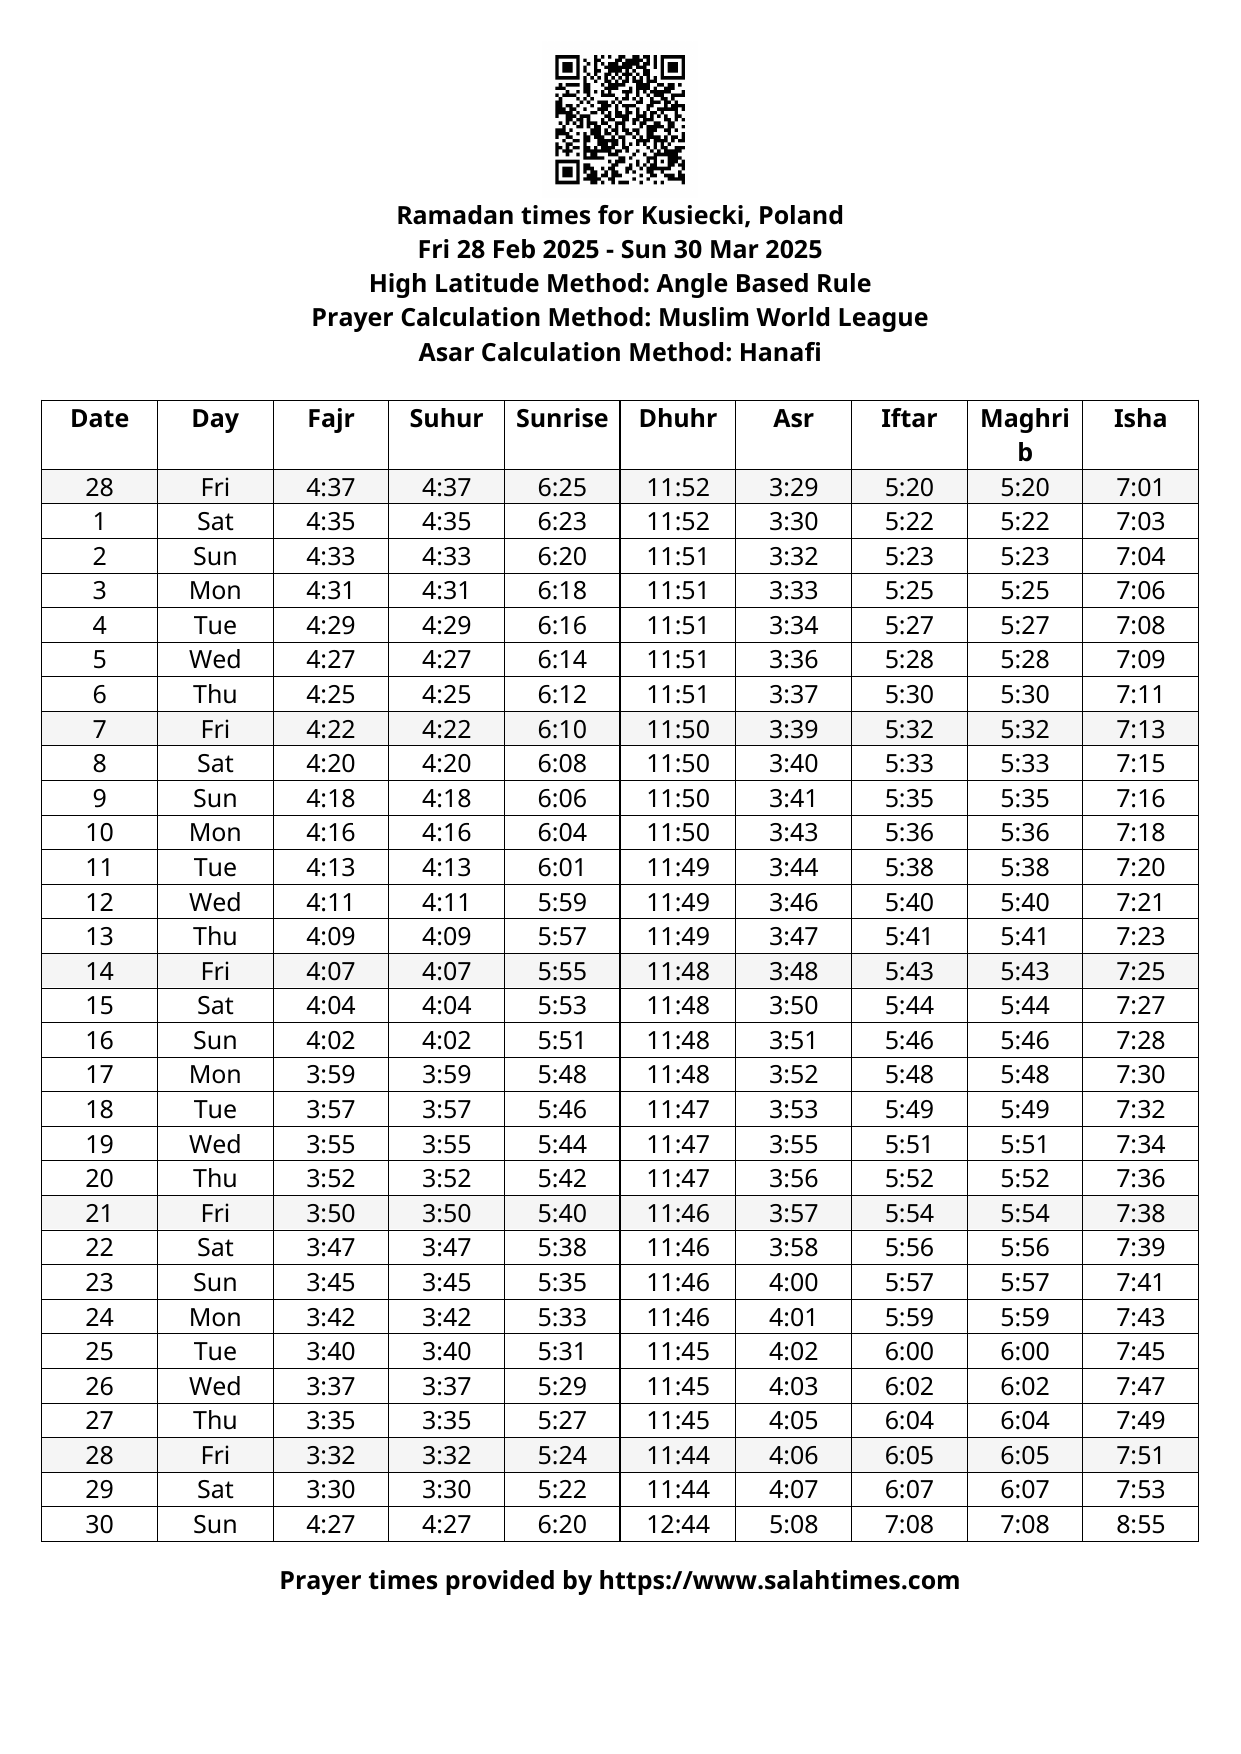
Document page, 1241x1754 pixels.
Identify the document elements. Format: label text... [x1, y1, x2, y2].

table_cell 4:16 [389, 816, 504, 849]
table_cell 5:08 [736, 1507, 851, 1541]
table_cell 17 [42, 1058, 157, 1091]
table_cell 5:27 [505, 1404, 619, 1437]
table_cell 11:52 [621, 504, 735, 538]
table_cell 3:57 [389, 1092, 504, 1126]
table_cell 6:00 [852, 1334, 967, 1368]
table_cell 3:37 [736, 677, 851, 711]
table_cell 7:01 [1083, 470, 1198, 503]
table_cell 4:20 [274, 746, 388, 780]
table_cell 5:36 [852, 816, 967, 849]
table_cell 5:56 [852, 1231, 967, 1264]
table_header Suhur [389, 401, 504, 469]
table_cell 3:32 [736, 539, 851, 572]
table_cell 11:45 [621, 1404, 735, 1437]
table_cell 3:29 [736, 470, 851, 503]
table_cell 3:36 [736, 643, 851, 676]
table_cell 3:47 [389, 1231, 504, 1264]
table_cell 5:27 [968, 608, 1082, 642]
table_cell 3:41 [736, 781, 851, 814]
table_cell 6:02 [968, 1369, 1082, 1402]
table_cell 4:05 [736, 1404, 851, 1437]
table_cell 3:59 [389, 1058, 504, 1091]
table_cell 6:05 [968, 1438, 1082, 1472]
table_cell 11:51 [621, 574, 735, 607]
table_cell 5:35 [505, 1265, 619, 1299]
table_cell Sun [158, 1023, 273, 1057]
table_cell 6:14 [505, 643, 619, 676]
table_cell 5:22 [505, 1473, 619, 1506]
table_cell 6:01 [505, 850, 619, 884]
table_cell 5:28 [852, 643, 967, 676]
table_cell 5:30 [968, 677, 1082, 711]
table_cell Sat [158, 1231, 273, 1264]
table_cell 4:27 [389, 643, 504, 676]
table_cell 3:40 [736, 746, 851, 780]
table_cell 4:22 [389, 712, 504, 745]
table_cell 7:39 [1083, 1231, 1198, 1264]
table_cell 5:23 [852, 539, 967, 572]
table_cell 5:32 [968, 712, 1082, 745]
table_cell 7:38 [1083, 1196, 1198, 1229]
table_cell 7:30 [1083, 1058, 1198, 1091]
table_cell 4:02 [736, 1334, 851, 1368]
text Prayer Calculation Method: Muslim World League [42, 300, 1198, 334]
table_cell 5:51 [968, 1127, 1082, 1160]
table_cell 4:31 [389, 574, 504, 607]
table_cell 5:20 [852, 470, 967, 503]
table_cell 11:46 [621, 1265, 735, 1299]
table_cell 5:22 [968, 504, 1082, 538]
table_cell 5:55 [505, 954, 619, 987]
table_cell 11:46 [621, 1231, 735, 1264]
table_cell 6:18 [505, 574, 619, 607]
table_cell 7:21 [1083, 885, 1198, 918]
table_cell 8:55 [1083, 1507, 1198, 1541]
table_cell Thu [158, 919, 273, 953]
table_cell 5:57 [505, 919, 619, 953]
table_cell 4:06 [736, 1438, 851, 1472]
table_cell 3:37 [274, 1369, 388, 1402]
table_cell Fri [158, 954, 273, 987]
table_cell 4:25 [389, 677, 504, 711]
table_cell Sat [158, 746, 273, 780]
table_cell 4:09 [274, 919, 388, 953]
table_cell 4:33 [274, 539, 388, 572]
table_cell Tue [158, 1092, 273, 1126]
table_cell 29 [42, 1473, 157, 1506]
table_cell 15 [42, 989, 157, 1022]
table_cell 11:46 [621, 1196, 735, 1229]
table_cell 6:04 [968, 1404, 1082, 1437]
table_cell 11:49 [621, 850, 735, 884]
table_cell 3:52 [389, 1161, 504, 1195]
table_cell 11:51 [621, 643, 735, 676]
table_cell 11:51 [621, 539, 735, 572]
table_cell 5:30 [852, 677, 967, 711]
table_header Isha [1083, 401, 1198, 469]
table_cell 11:51 [621, 677, 735, 711]
table_cell 4:03 [736, 1369, 851, 1402]
table_cell 3:40 [274, 1334, 388, 1368]
table_cell 7:13 [1083, 712, 1198, 745]
table_cell 3:53 [736, 1092, 851, 1126]
table_header Sunrise [505, 401, 619, 469]
table_cell 5:33 [968, 746, 1082, 780]
table_cell 25 [42, 1334, 157, 1368]
table_cell 5:43 [852, 954, 967, 987]
table_cell 11:47 [621, 1127, 735, 1160]
table_cell Sun [158, 1265, 273, 1299]
table_cell 5:41 [968, 919, 1082, 953]
table_cell 5:40 [968, 885, 1082, 918]
table_cell Fri [158, 1196, 273, 1229]
table_cell 3:57 [274, 1092, 388, 1126]
table_cell 3:55 [389, 1127, 504, 1160]
table_cell Mon [158, 1300, 273, 1333]
table_cell 7:15 [1083, 746, 1198, 780]
table_cell 6:02 [852, 1369, 967, 1402]
table_cell 6:10 [505, 712, 619, 745]
table_cell 5 [42, 643, 157, 676]
table_cell 5:31 [505, 1334, 619, 1368]
table_header Day [158, 401, 273, 469]
table_cell Wed [158, 1127, 273, 1160]
table_cell 11:50 [621, 746, 735, 780]
table_cell 26 [42, 1369, 157, 1402]
table_cell 4:02 [274, 1023, 388, 1057]
table_cell 11:45 [621, 1334, 735, 1368]
table_cell 3:57 [736, 1196, 851, 1229]
table_cell 6:07 [852, 1473, 967, 1506]
table_cell 3:30 [274, 1473, 388, 1506]
table_cell 7:34 [1083, 1127, 1198, 1160]
table_cell 6:12 [505, 677, 619, 711]
table_cell 3:52 [736, 1058, 851, 1091]
table_cell 4:35 [274, 504, 388, 538]
table_cell 5:57 [852, 1265, 967, 1299]
table_cell 4:16 [274, 816, 388, 849]
table_cell 5:28 [968, 643, 1082, 676]
table_cell 6:16 [505, 608, 619, 642]
table_cell 3:43 [736, 816, 851, 849]
table_cell 20 [42, 1161, 157, 1195]
table_header Asr [736, 401, 851, 469]
table_cell 3:47 [736, 919, 851, 953]
table_cell 3:34 [736, 608, 851, 642]
table_cell 5:49 [968, 1092, 1082, 1126]
table_cell 11:46 [621, 1300, 735, 1333]
table_cell 6:00 [968, 1334, 1082, 1368]
table_cell 12 [42, 885, 157, 918]
table_cell 5:36 [968, 816, 1082, 849]
table_cell 3:46 [736, 885, 851, 918]
table_cell 28 [42, 1438, 157, 1472]
table_cell 5:48 [968, 1058, 1082, 1091]
table_cell 5:23 [968, 539, 1082, 572]
table_cell 5:33 [505, 1300, 619, 1333]
table_cell 5:33 [852, 746, 967, 780]
table_cell 5:24 [505, 1438, 619, 1472]
table_cell 9 [42, 781, 157, 814]
table_cell 11:48 [621, 1058, 735, 1091]
table_cell 5:46 [505, 1092, 619, 1126]
table_cell 6:25 [505, 470, 619, 503]
table_cell Mon [158, 574, 273, 607]
table_cell 11:48 [621, 954, 735, 987]
table_cell 7:41 [1083, 1265, 1198, 1299]
table_cell 7:51 [1083, 1438, 1198, 1472]
table_cell 2 [42, 539, 157, 572]
table_cell 5:59 [968, 1300, 1082, 1333]
table_cell Sun [158, 781, 273, 814]
table_cell 5:42 [505, 1161, 619, 1195]
table_header Iftar [852, 401, 967, 469]
table_cell 5:52 [852, 1161, 967, 1195]
table_cell 21 [42, 1196, 157, 1229]
table_cell 4:09 [389, 919, 504, 953]
table_cell 5:20 [968, 470, 1082, 503]
table_cell 4:31 [274, 574, 388, 607]
table_cell 6:06 [505, 781, 619, 814]
table_cell 4:13 [274, 850, 388, 884]
table_cell 4:07 [389, 954, 504, 987]
table_cell 4:25 [274, 677, 388, 711]
table_cell 5:32 [852, 712, 967, 745]
table_cell 3:50 [736, 989, 851, 1022]
table_cell 7:53 [1083, 1473, 1198, 1506]
table_cell Tue [158, 1334, 273, 1368]
table_cell 3:37 [389, 1369, 504, 1402]
table_cell 3:35 [274, 1404, 388, 1437]
text Asar Calculation Method: Hanafi [42, 334, 1198, 368]
table_cell 4:07 [274, 954, 388, 987]
table_cell 13 [42, 919, 157, 953]
table_cell 11:47 [621, 1161, 735, 1195]
table_cell 3:51 [736, 1023, 851, 1057]
table_cell 4:00 [736, 1265, 851, 1299]
table_cell 6:20 [505, 1507, 619, 1541]
text Prayer times provided by https://www.salahtimes.com [42, 1563, 1198, 1597]
table_cell 16 [42, 1023, 157, 1057]
table_cell 5:53 [505, 989, 619, 1022]
table_cell 6 [42, 677, 157, 711]
table_cell Fri [158, 1438, 273, 1472]
table_cell 4:18 [274, 781, 388, 814]
table_cell 11:48 [621, 1023, 735, 1057]
table_cell 7:49 [1083, 1404, 1198, 1437]
table_cell 7:04 [1083, 539, 1198, 572]
table_cell Fri [158, 470, 273, 503]
table_cell Fri [158, 712, 273, 745]
table_cell 11:49 [621, 885, 735, 918]
table_cell 5:35 [968, 781, 1082, 814]
table_cell Tue [158, 850, 273, 884]
table_cell Sat [158, 1473, 273, 1506]
table_cell 6:23 [505, 504, 619, 538]
table_cell 4 [42, 608, 157, 642]
table_cell 7:36 [1083, 1161, 1198, 1195]
table_cell 7:08 [852, 1507, 967, 1541]
table_cell 7:25 [1083, 954, 1198, 987]
table_cell 18 [42, 1092, 157, 1126]
table_cell 5:49 [852, 1092, 967, 1126]
table_cell 11 [42, 850, 157, 884]
table_cell Wed [158, 1369, 273, 1402]
table_cell 4:35 [389, 504, 504, 538]
table_cell 7:08 [968, 1507, 1082, 1541]
table_header Fajr [274, 401, 388, 469]
table_cell 5:59 [505, 885, 619, 918]
table_cell 28 [42, 470, 157, 503]
table_cell 4:07 [736, 1473, 851, 1506]
table_cell Sat [158, 989, 273, 1022]
table_cell 3:32 [389, 1438, 504, 1472]
table_cell Mon [158, 816, 273, 849]
table_cell 5:40 [505, 1196, 619, 1229]
table_cell 7:20 [1083, 850, 1198, 884]
table_cell 5:38 [505, 1231, 619, 1264]
table_cell Sun [158, 1507, 273, 1541]
table_cell 5:44 [968, 989, 1082, 1022]
table_cell 11:49 [621, 919, 735, 953]
text Ramadan times for Kusiecki, Poland [42, 198, 1198, 232]
table_cell 11:50 [621, 712, 735, 745]
table_cell 3:58 [736, 1231, 851, 1264]
table_header Maghrib [968, 401, 1082, 469]
table_cell 4:20 [389, 746, 504, 780]
table_cell 7:18 [1083, 816, 1198, 849]
table_cell 6:05 [852, 1438, 967, 1472]
table_cell 3:55 [736, 1127, 851, 1160]
table_cell 7:47 [1083, 1369, 1198, 1402]
table_cell 3:56 [736, 1161, 851, 1195]
table_cell 7:09 [1083, 643, 1198, 676]
text Fri 28 Feb 2025 - Sun 30 Mar 2025 [42, 232, 1198, 266]
table_cell 3:45 [389, 1265, 504, 1299]
table_cell 3 [42, 574, 157, 607]
table_cell 4:27 [274, 1507, 388, 1541]
table_cell 4:27 [389, 1507, 504, 1541]
table_cell Tue [158, 608, 273, 642]
table_cell 11:44 [621, 1438, 735, 1472]
table_header Dhuhr [621, 401, 735, 469]
table_cell 7:27 [1083, 989, 1198, 1022]
table_cell 3:48 [736, 954, 851, 987]
table_cell 5:27 [852, 608, 967, 642]
table_cell 14 [42, 954, 157, 987]
table_cell 5:25 [852, 574, 967, 607]
table_cell 7:08 [1083, 608, 1198, 642]
table_cell 5:43 [968, 954, 1082, 987]
table_cell 4:18 [389, 781, 504, 814]
table_cell 5:48 [505, 1058, 619, 1091]
table_cell 23 [42, 1265, 157, 1299]
table_cell 4:04 [389, 989, 504, 1022]
table_cell 4:27 [274, 643, 388, 676]
text High Latitude Method: Angle Based Rule [42, 266, 1198, 300]
table_cell Thu [158, 1161, 273, 1195]
table_cell 5:35 [852, 781, 967, 814]
table_cell 3:35 [389, 1404, 504, 1437]
table_cell 5:25 [968, 574, 1082, 607]
table_cell 4:11 [389, 885, 504, 918]
table_cell 4:33 [389, 539, 504, 572]
table_cell 5:38 [852, 850, 967, 884]
table_cell 3:32 [274, 1438, 388, 1472]
table_cell 3:59 [274, 1058, 388, 1091]
table_cell 5:40 [852, 885, 967, 918]
table_cell 3:30 [736, 504, 851, 538]
table_cell 24 [42, 1300, 157, 1333]
table_cell 4:22 [274, 712, 388, 745]
table_cell 4:29 [389, 608, 504, 642]
table_cell 7:03 [1083, 504, 1198, 538]
table_cell 3:55 [274, 1127, 388, 1160]
table_cell 5:29 [505, 1369, 619, 1402]
table_cell 11:50 [621, 781, 735, 814]
table_cell 1 [42, 504, 157, 538]
table_cell 11:48 [621, 989, 735, 1022]
table_cell 11:51 [621, 608, 735, 642]
table_cell 4:01 [736, 1300, 851, 1333]
table_cell 5:52 [968, 1161, 1082, 1195]
table_cell 6:07 [968, 1473, 1082, 1506]
table_cell 7:16 [1083, 781, 1198, 814]
table_cell 5:22 [852, 504, 967, 538]
table_cell 11:52 [621, 470, 735, 503]
table_cell 4:37 [389, 470, 504, 503]
table_cell 27 [42, 1404, 157, 1437]
table_cell 5:46 [968, 1023, 1082, 1057]
table_cell Thu [158, 1404, 273, 1437]
table_cell 3:50 [274, 1196, 388, 1229]
table_cell 11:50 [621, 816, 735, 849]
table_cell 12:44 [621, 1507, 735, 1541]
table_cell 3:33 [736, 574, 851, 607]
table_cell 5:38 [968, 850, 1082, 884]
table_cell 3:40 [389, 1334, 504, 1368]
table_cell 3:45 [274, 1265, 388, 1299]
table_cell 5:54 [852, 1196, 967, 1229]
table_cell 4:37 [274, 470, 388, 503]
table_cell 5:46 [852, 1023, 967, 1057]
table_cell 5:51 [852, 1127, 967, 1160]
table_cell 3:30 [389, 1473, 504, 1506]
table_cell 4:13 [389, 850, 504, 884]
table_cell 6:20 [505, 539, 619, 572]
table_cell Mon [158, 1058, 273, 1091]
table_cell 3:42 [389, 1300, 504, 1333]
table_cell 3:44 [736, 850, 851, 884]
table_cell 11:45 [621, 1369, 735, 1402]
table_cell 7:28 [1083, 1023, 1198, 1057]
table_cell 10 [42, 816, 157, 849]
table_cell 7:23 [1083, 919, 1198, 953]
table_cell 5:44 [505, 1127, 619, 1160]
table_cell 6:04 [852, 1404, 967, 1437]
table_cell 7:43 [1083, 1300, 1198, 1333]
table_cell 4:11 [274, 885, 388, 918]
table_header Date [42, 401, 157, 469]
table_cell 5:59 [852, 1300, 967, 1333]
table_cell 7 [42, 712, 157, 745]
table_cell Sat [158, 504, 273, 538]
table_cell 22 [42, 1231, 157, 1264]
table_cell 19 [42, 1127, 157, 1160]
table_cell 3:50 [389, 1196, 504, 1229]
table_cell 7:06 [1083, 574, 1198, 607]
table_cell 5:57 [968, 1265, 1082, 1299]
picture [542, 41, 699, 198]
table_cell 4:04 [274, 989, 388, 1022]
table_cell 3:47 [274, 1231, 388, 1264]
table_cell 4:29 [274, 608, 388, 642]
table_cell 8 [42, 746, 157, 780]
table_cell 3:39 [736, 712, 851, 745]
table_cell 6:08 [505, 746, 619, 780]
table_cell 4:02 [389, 1023, 504, 1057]
table_cell Sun [158, 539, 273, 572]
table_cell Thu [158, 677, 273, 711]
table_cell 3:52 [274, 1161, 388, 1195]
table_cell 7:11 [1083, 677, 1198, 711]
table_cell 11:44 [621, 1473, 735, 1506]
table_cell 5:44 [852, 989, 967, 1022]
table_cell 7:32 [1083, 1092, 1198, 1126]
table_cell 5:51 [505, 1023, 619, 1057]
table_cell 5:56 [968, 1231, 1082, 1264]
table_cell Wed [158, 885, 273, 918]
table_cell 6:04 [505, 816, 619, 849]
table_cell 5:41 [852, 919, 967, 953]
table_cell 7:45 [1083, 1334, 1198, 1368]
table_cell 3:42 [274, 1300, 388, 1333]
table_cell 30 [42, 1507, 157, 1541]
table_cell Wed [158, 643, 273, 676]
table_cell 5:54 [968, 1196, 1082, 1229]
table_cell 5:48 [852, 1058, 967, 1091]
table_cell 11:47 [621, 1092, 735, 1126]
